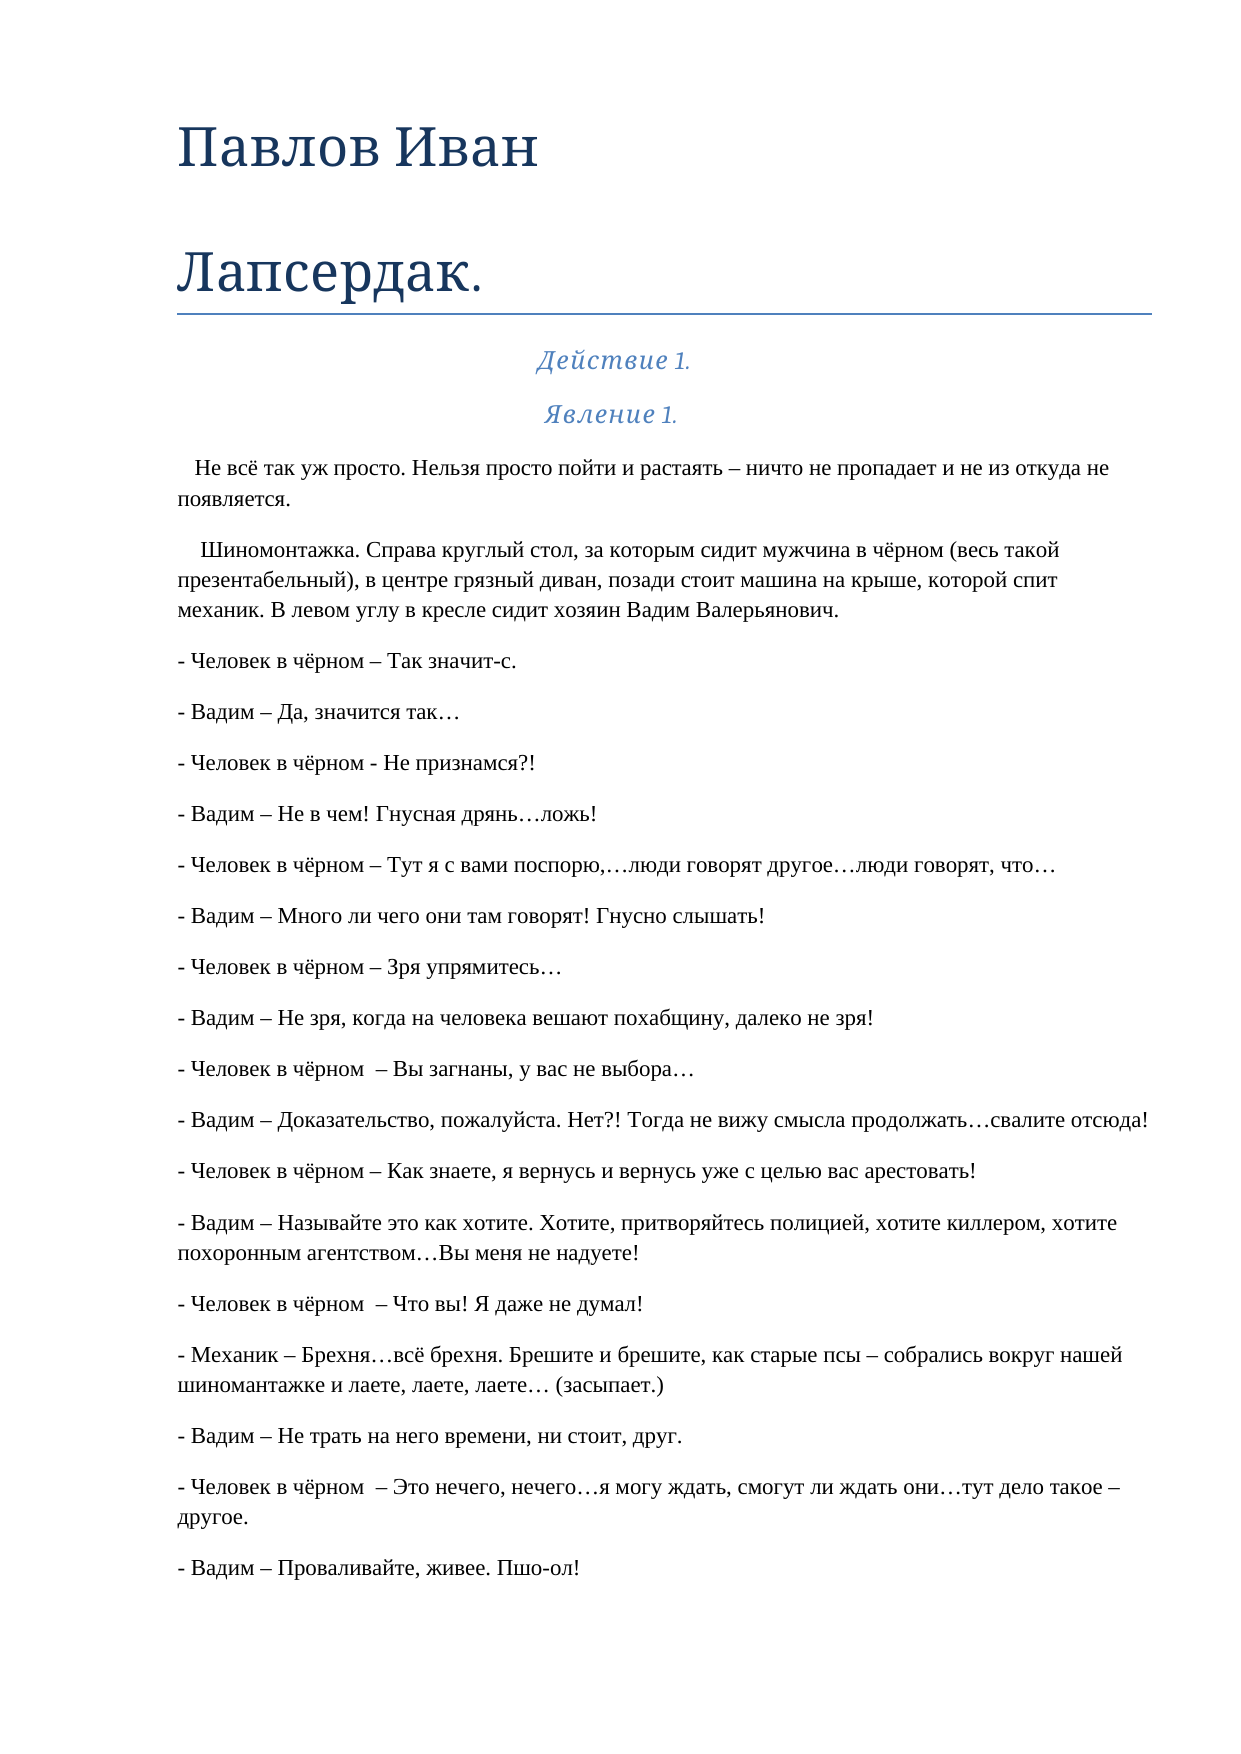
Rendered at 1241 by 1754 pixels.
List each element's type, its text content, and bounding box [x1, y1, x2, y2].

text Шиномонтажка. Справа круглый стол, за которым сидит мужчина в чёрном (весь такой презентабельный), в центре грязный диван, позади стоит машина на крыше, которой спит механик. В левом углу в кресле сидит хозяин Вадим Валерьянович. [177, 536, 1152, 622]
text - Вадим – Проваливайте, живее. Пшо-ол! [177, 1554, 1152, 1581]
text - Человек в чёрном – Как знаете, я вернусь и вернусь уже с целью вас арестовать! [177, 1157, 1152, 1184]
text - Вадим – Да, значится так… [177, 698, 1152, 724]
subtitle Действие 1. [177, 347, 1152, 375]
text - Человек в чёрном – Зря упрямитесь… [177, 953, 1152, 980]
text Не всё так уж просто. Нельзя просто пойти и растаять – ничто не пропадает и не из откуда не появляется. [177, 454, 1152, 511]
text - Вадим – Доказательство, пожалуйста. Нет?! Тогда не вижу смысла продолжать…свалите отсюда! [177, 1106, 1152, 1133]
text - Человек в чёрном – Так значит-с. [177, 647, 1152, 673]
subtitle Явление 1. [177, 401, 1152, 429]
text - Вадим – Не в чем! Гнусная дрянь…ложь! [177, 800, 1152, 827]
text - Человек в чёрном – Тут я с вами поспорю,…люди говорят другое…люди говорят, что… [177, 851, 1152, 878]
text - Человек в чёрном – Вы загнаны, у вас не выбора… [177, 1055, 1152, 1082]
text - Вадим – Называйте это как хотите. Хотите, притворяйтесь полицией, хотите киллером, хотите похоронным агентством…Вы меня не надуете! [177, 1208, 1152, 1265]
title Лапсердак. [177, 243, 1152, 313]
text - Механик – Брехня…всё брехня. Брешите и брешите, как старые псы – собрались вокруг нашей шиномантажке и лаете, лаете, лаете… (засыпает.) [177, 1341, 1152, 1397]
text - Вадим – Не трать на него времени, ни стоит, друг. [177, 1422, 1152, 1448]
text - Человек в чёрном - Не признамся?! [177, 749, 1152, 776]
title Павлов Иван [177, 118, 1152, 180]
text - Вадим – Не зря, когда на человека вешают похабщину, далеко не зря! [177, 1004, 1152, 1031]
text - Человек в чёрном – Это нечего, нечего…я могу ждать, смогут ли ждать они…тут дело такое – другое. [177, 1473, 1152, 1530]
text - Человек в чёрном – Что вы! Я даже не думал! [177, 1290, 1152, 1316]
text - Вадим – Много ли чего они там говорят! Гнусно слышать! [177, 902, 1152, 929]
